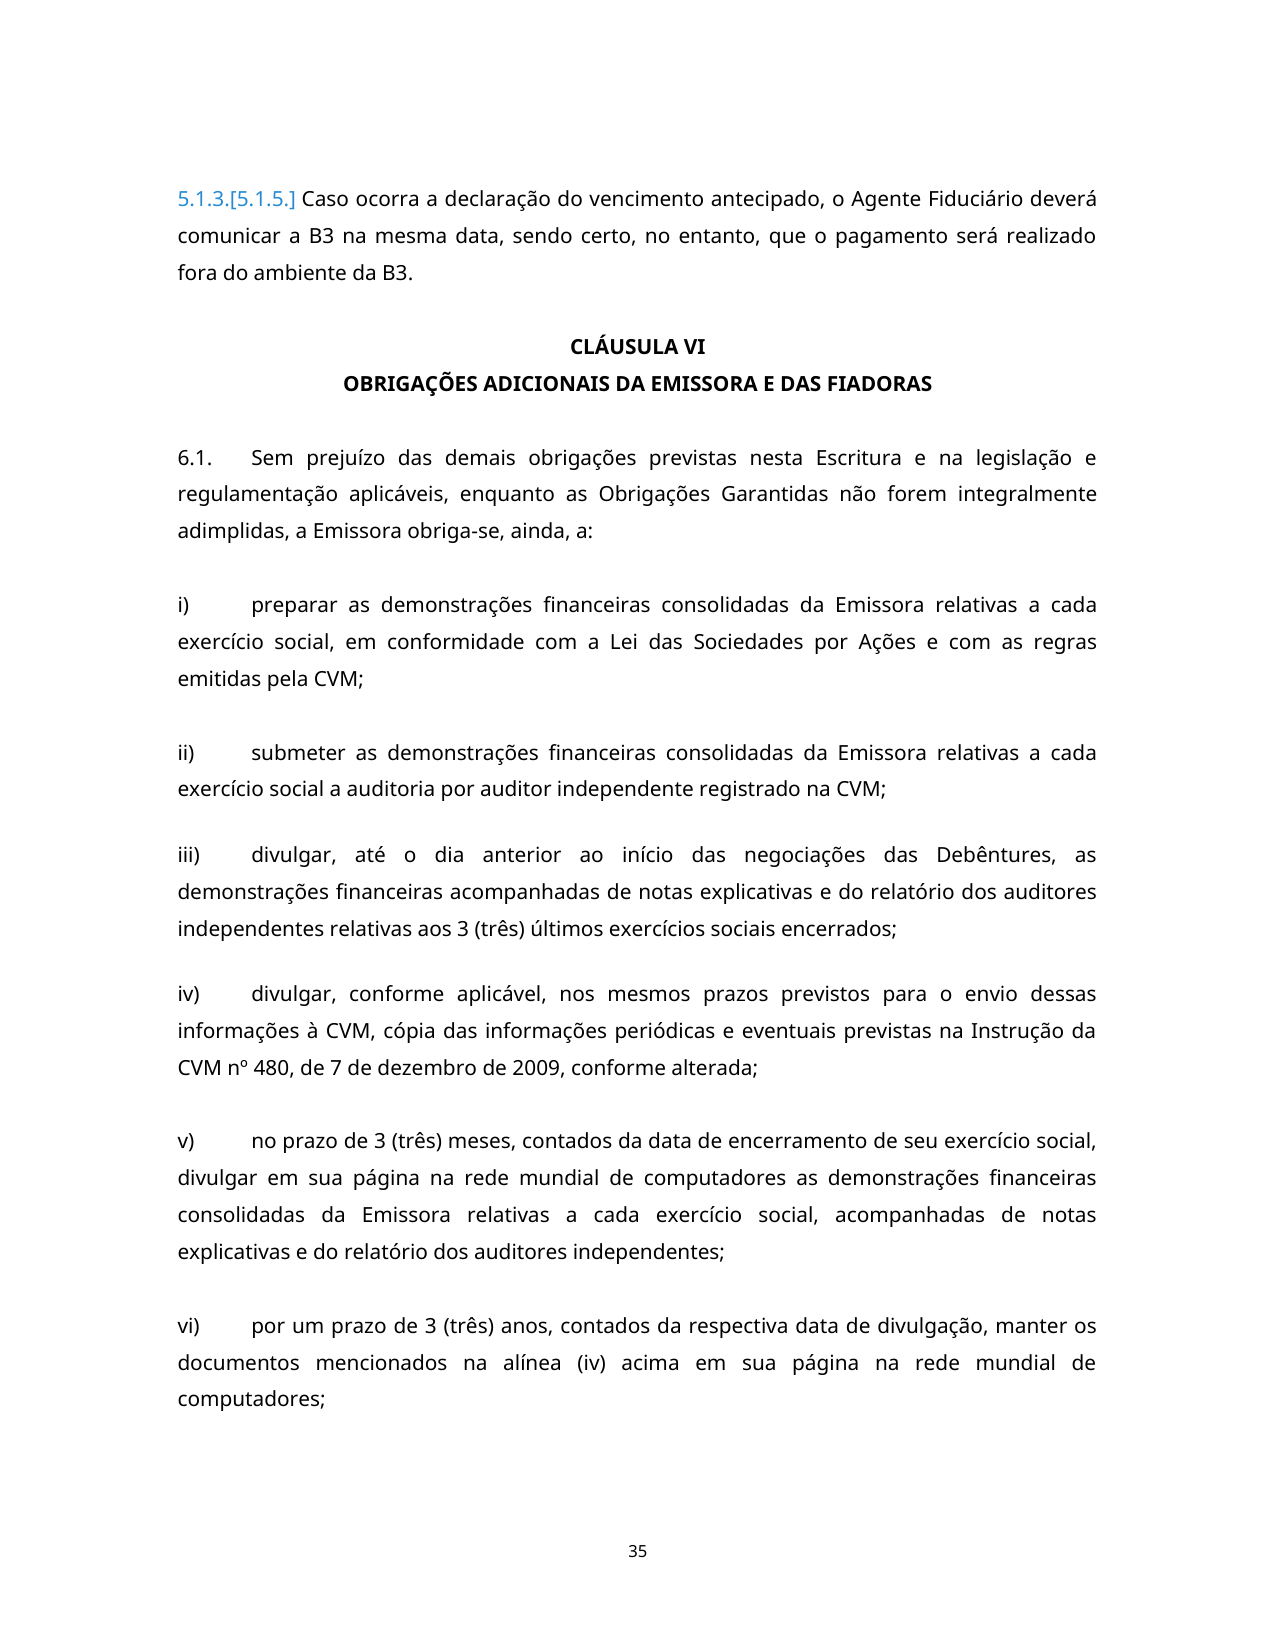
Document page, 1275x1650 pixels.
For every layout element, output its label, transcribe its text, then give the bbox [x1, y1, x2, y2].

list preparar as demonstrações financeiras consolidadas da Emissora relativas a cada exercício social, em conformidade com a Lei das Sociedades por Ações e com as regras emitidas pela CVM; [177, 590, 1098, 692]
list por um prazo de 3 (três) anos, contados da respectiva data de divulgação, manter os documentos mencionados na alínea (iv) acima em sua página na rede mundial de computadores; [177, 1311, 1098, 1413]
list divulgar, até o dia anterior ao início das negociações das Debêntures, as demonstrações financeiras acompanhadas de notas explicativas e do relatório dos auditores independentes relativas aos 3 (três) últimos exercícios sociais encerrados; [177, 840, 1098, 942]
list Caso ocorra a declaração do vencimento antecipado, o Agente Fiduciário deverá comunicar a B3 na mesma data, sendo certo, no entanto, que o pagamento será realizado fora do ambiente da B3. [177, 184, 1098, 287]
list no prazo de 3 (três) meses, contados da data de encerramento de seu exercício social, divulgar em sua página na rede mundial de computadores as demonstrações financeiras consolidadas da Emissora relativas a cada exercício social, acompanhadas de notas explicativas e do relatório dos auditores independentes; [177, 1126, 1098, 1266]
list submeter as demonstrações financeiras consolidadas da Emissora relativas a cada exercício social a auditoria por auditor independente registrado na CVM; [177, 738, 1098, 803]
text OBRIGAÇÕES ADICIONAIS DA EMISSORA E DAS FIADORAS [177, 369, 1098, 397]
list Sem prejuízo das demais obrigações previstas nesta Escritura e na legislação e regulamentação aplicáveis, enquanto as Obrigações Garantidas não forem integralmente adimplidas, a Emissora obriga-se, ainda, a: [177, 443, 1098, 545]
text CLÁUSULA VI [177, 332, 1098, 361]
list divulgar, conforme aplicável, nos mesmos prazos previstos para o envio dessas informações à CVM, cópia das informações periódicas e eventuais previstas na Instrução da CVM nº 480, de 7 de dezembro de 2009, conforme alterada; [177, 979, 1098, 1081]
